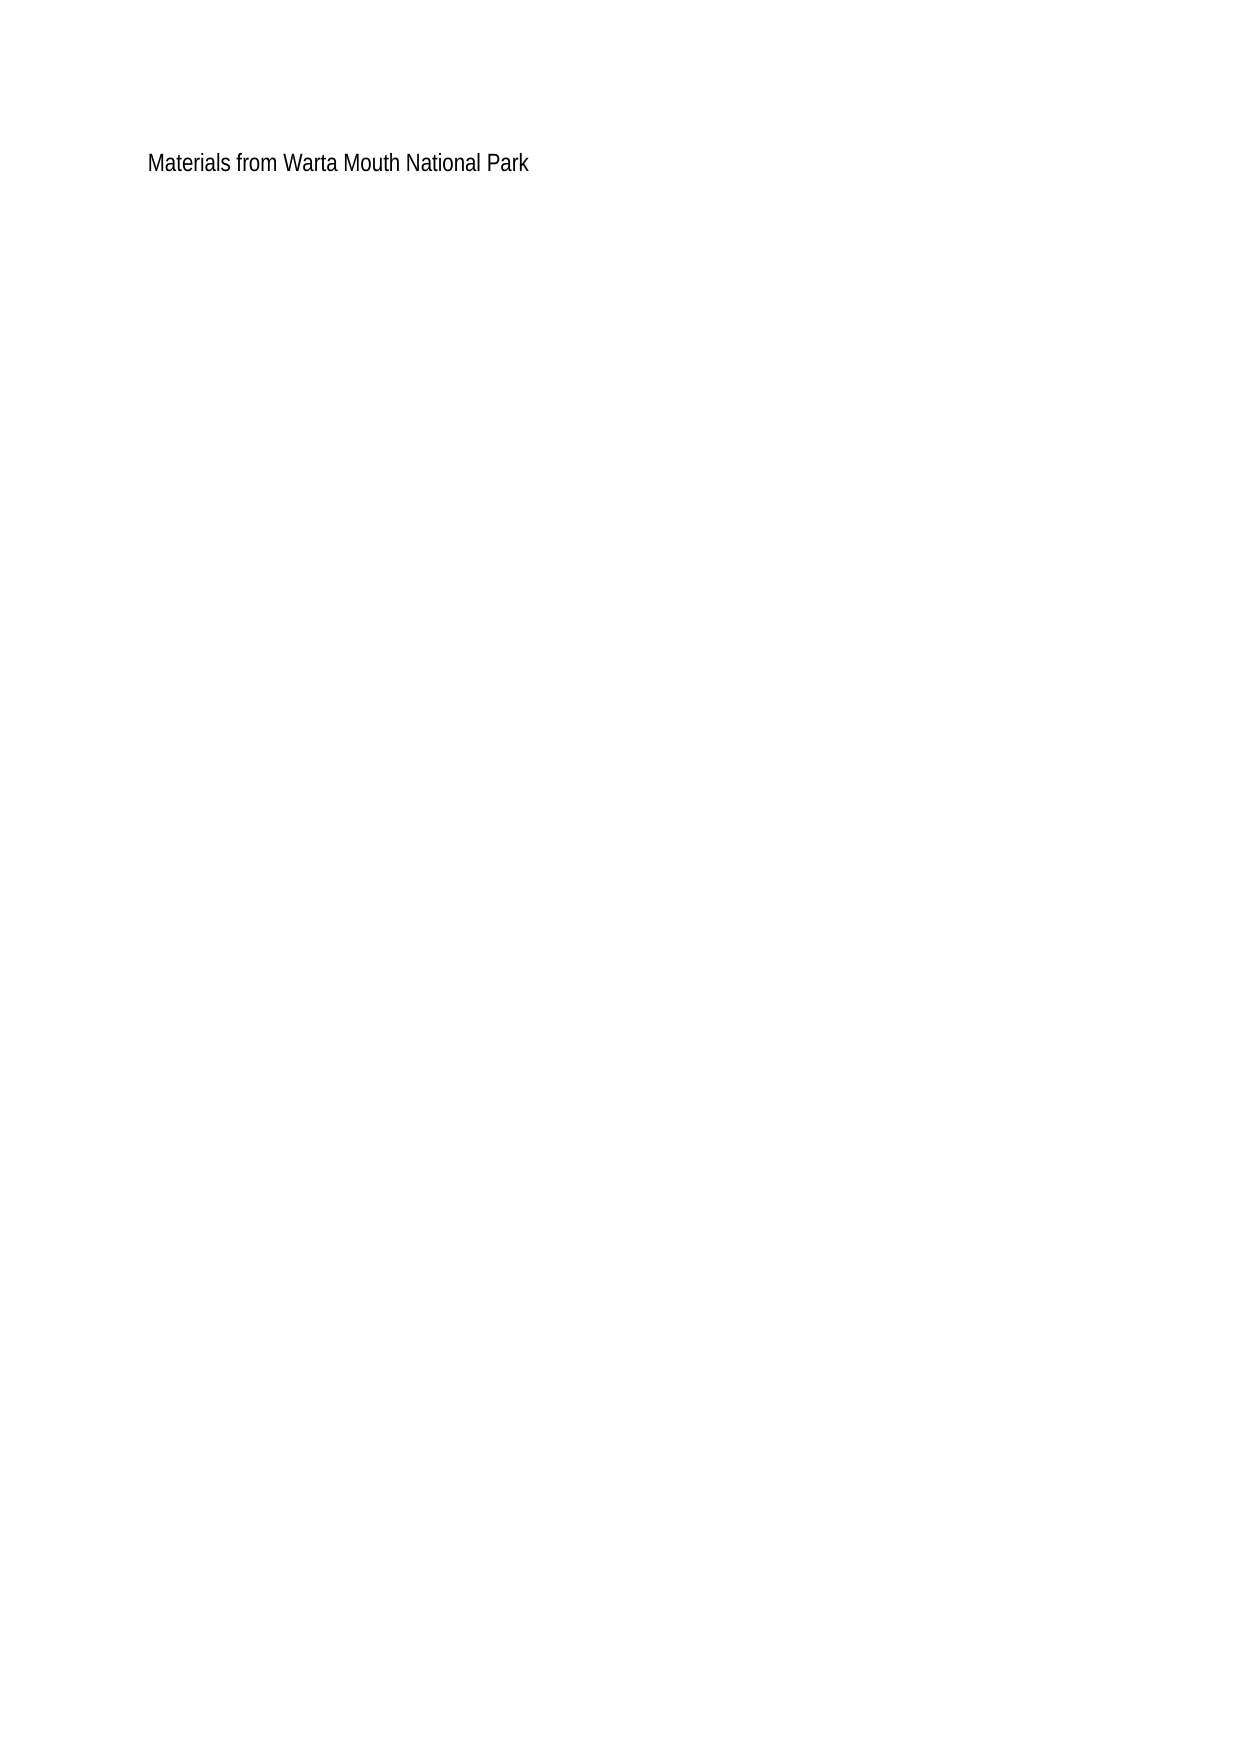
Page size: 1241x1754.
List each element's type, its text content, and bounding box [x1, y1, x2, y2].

text Materials from Warta Mouth National Park [148, 148, 1093, 176]
